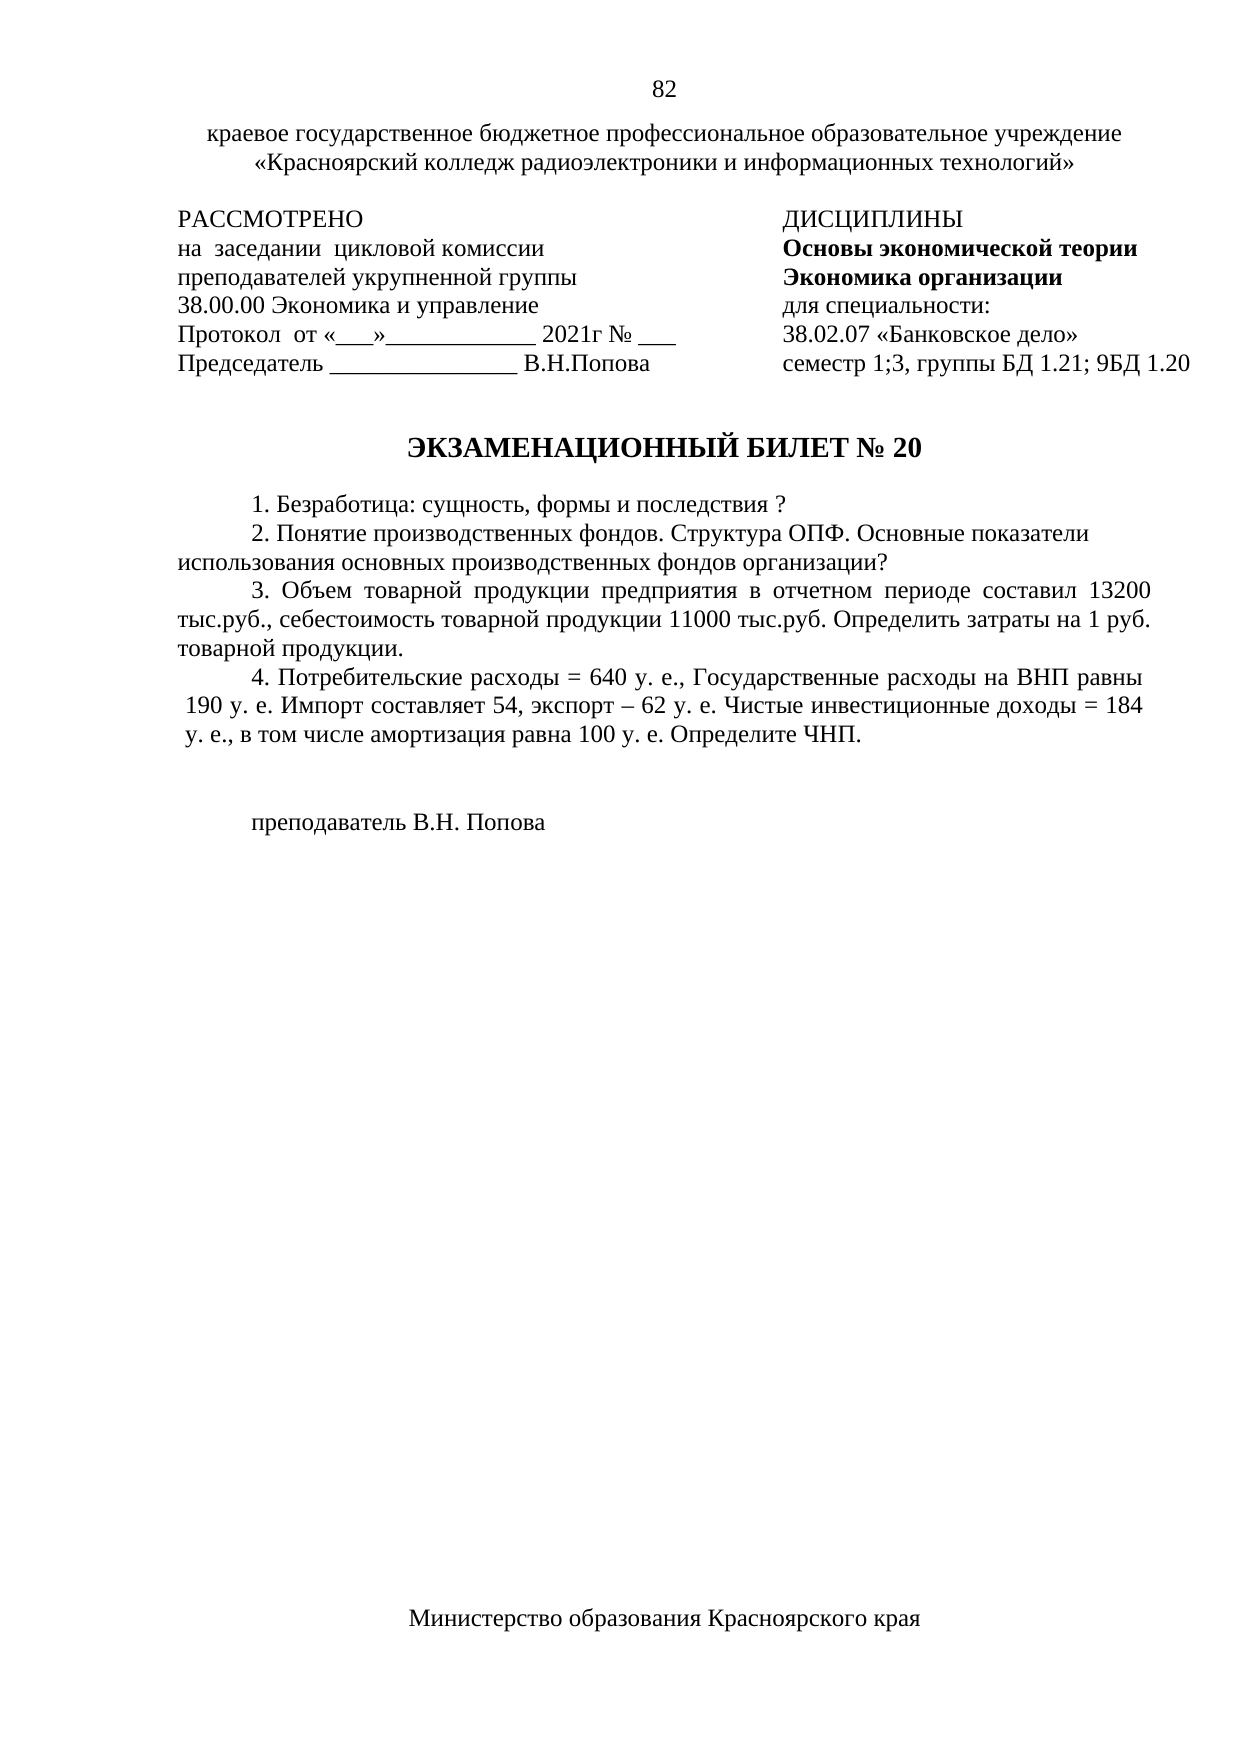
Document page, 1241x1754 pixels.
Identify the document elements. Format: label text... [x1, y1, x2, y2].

text Министерство образования Красноярского края [177, 1603, 1152, 1632]
text краевое государственное бюджетное профессиональное образовательное учреждение [177, 118, 1152, 147]
text 2. Понятие производственных фондов. Структура ОПФ. Основные показатели использования основных производственных фондов организации? [177, 518, 1152, 576]
text ЭКЗАМЕНАЦИОННЫЙ БИЛЕТ № 20 [177, 430, 1152, 463]
text преподаватель В.Н. Попова [177, 807, 1152, 836]
text 4. Потребительские расходы = 640 у. е., Государственные расходы на ВНП равны 190 у. е. Импорт составляет 54, экспорт – 62 у. е. Чистые инвестиционные доходы = 184 у. е., в том числе амортизация равна 100 у. е. Определите ЧНП. [185, 662, 1144, 748]
text 3. Объем товарной продукции предприятия в отчетном периоде составил 13200 тыс.руб., себестоимость товарной продукции 11000 тыс.руб. Определить затраты на 1 руб. товарной продукции. [177, 576, 1152, 662]
text «Красноярский колледж радиоэлектроники и информационных технологий» [177, 147, 1152, 176]
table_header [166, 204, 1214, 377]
text 1. Безработица: сущность, формы и последствия ? [177, 489, 1152, 518]
